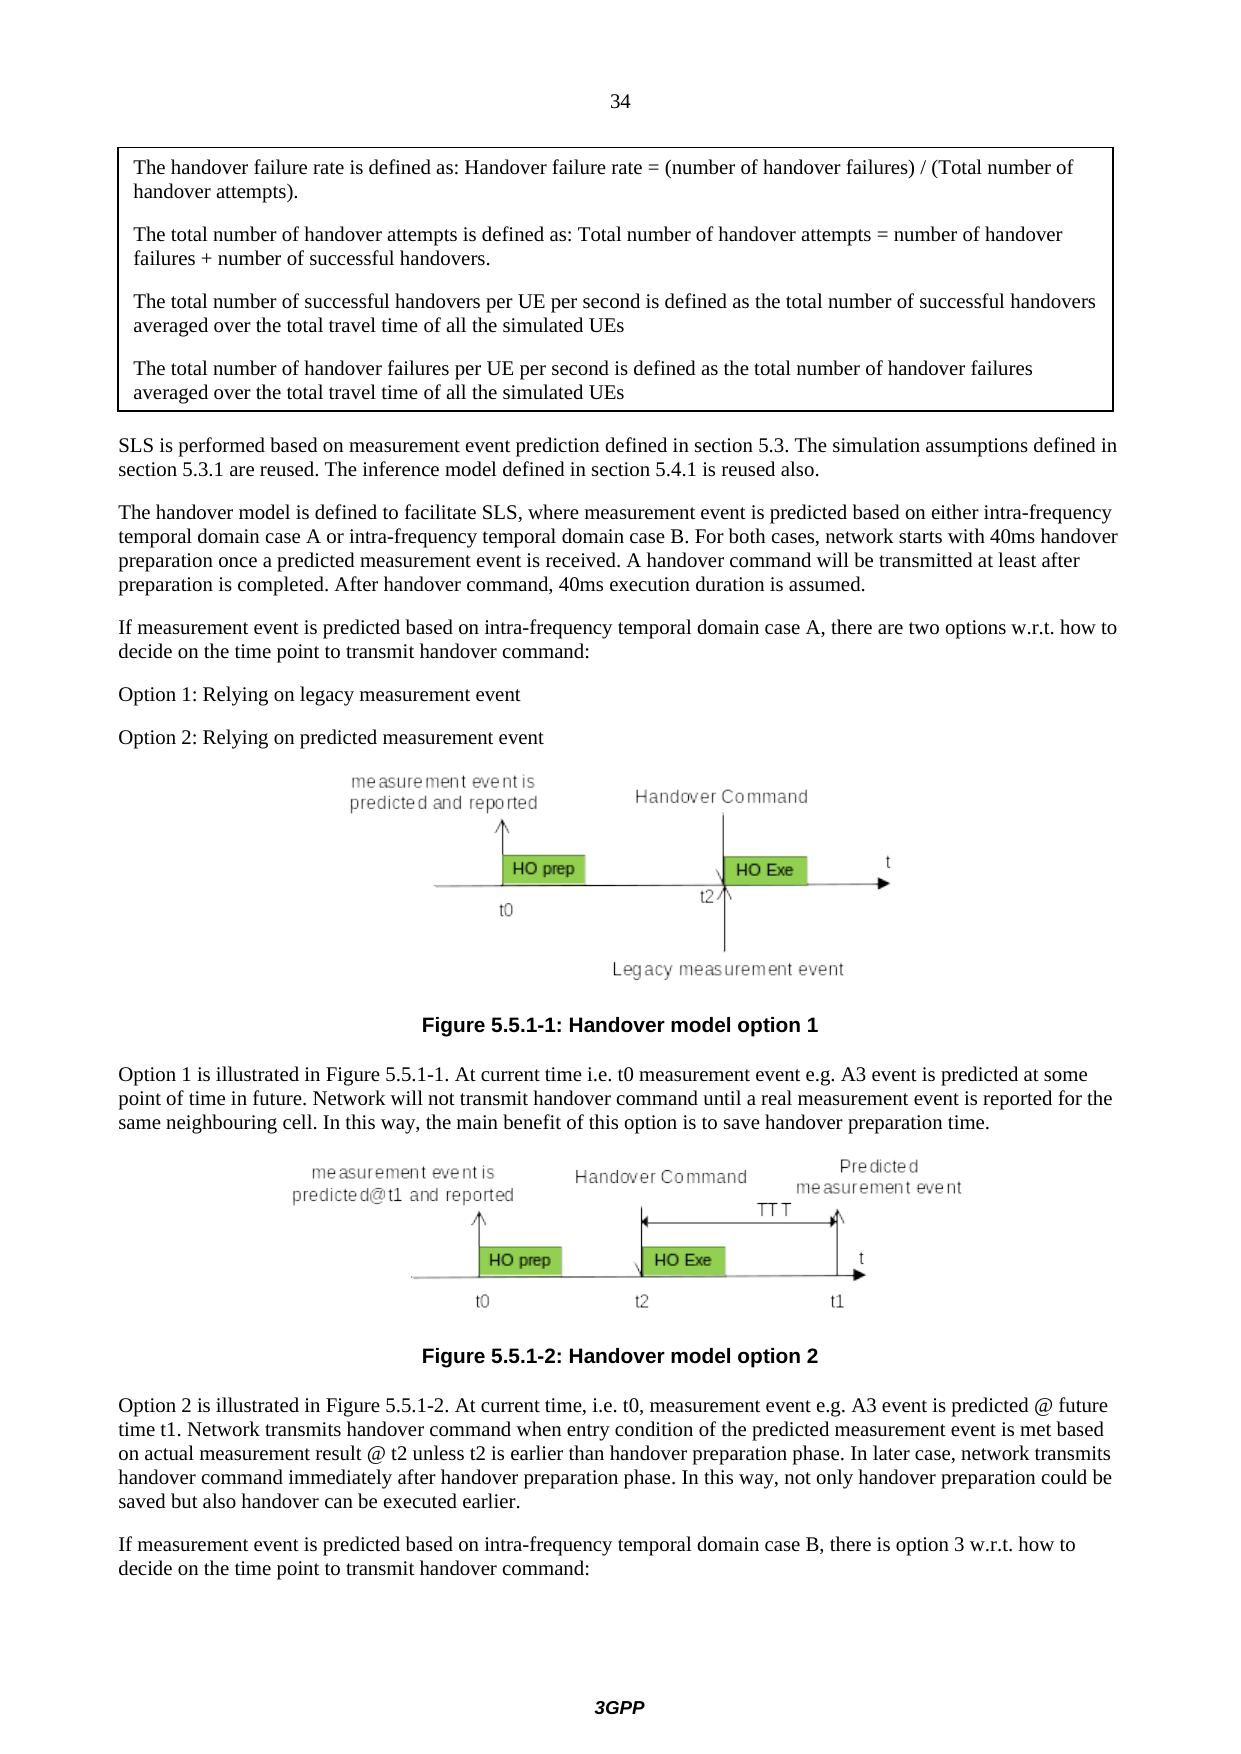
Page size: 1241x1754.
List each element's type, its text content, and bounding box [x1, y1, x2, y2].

text If measurement event is predicted based on intra-frequency temporal domain case A, there are two options w.r.t. how to decide on the time point to transmit handover command: [118, 615, 1122, 663]
text Option 1 is illustrated in Figure 5.5.1-1. At current time i.e. t0 measurement event e.g. A3 event is predicted at some point of time in future. Network will not transmit handover command until a real measurement event is reported for the same neighbouring cell. In this way, the main benefit of this option is to save handover preparation time. [118, 1062, 1122, 1134]
text If measurement event is predicted based on intra-frequency temporal domain case B, there is option 3 w.r.t. how to decide on the time point to transmit handover command: [118, 1532, 1122, 1580]
text Figure 5.5.1-2: Handover model option 2 [118, 1344, 1122, 1368]
text Figure 5.5.1-1: Handover model option 1 [118, 1013, 1122, 1037]
text The handover model is defined to facilitate SLS, where measurement event is predicted based on either intra-frequency temporal domain case A or intra-frequency temporal domain case B. For both cases, network starts with 40ms handover preparation once a predicted measurement event is received. A handover command will be transmitted at least after preparation is completed. After handover command, 40ms execution duration is assumed. [118, 500, 1122, 596]
text Option 2: Relying on predicted measurement event [118, 725, 1122, 749]
text Option 2 is illustrated in Figure 5.5.1-2. At current time, i.e. t0, measurement event e.g. A3 event is predicted @ future time t1. Network transmits handover command when entry condition of the predicted measurement event is met based on actual measurement result @ t2 unless t2 is earlier than handover preparation phase. In later case, network transmits handover command immediately after handover preparation phase. In this way, not only handover preparation could be saved but also handover can be executed earlier. [118, 1393, 1122, 1513]
text Option 1: Relying on legacy measurement event [118, 682, 1122, 706]
text SLS is performed based on measurement event prediction defined in section 5.3. The simulation assumptions defined in section 5.3.1 are reused. The inference model defined in section 5.4.1 is reused also. [118, 433, 1122, 481]
